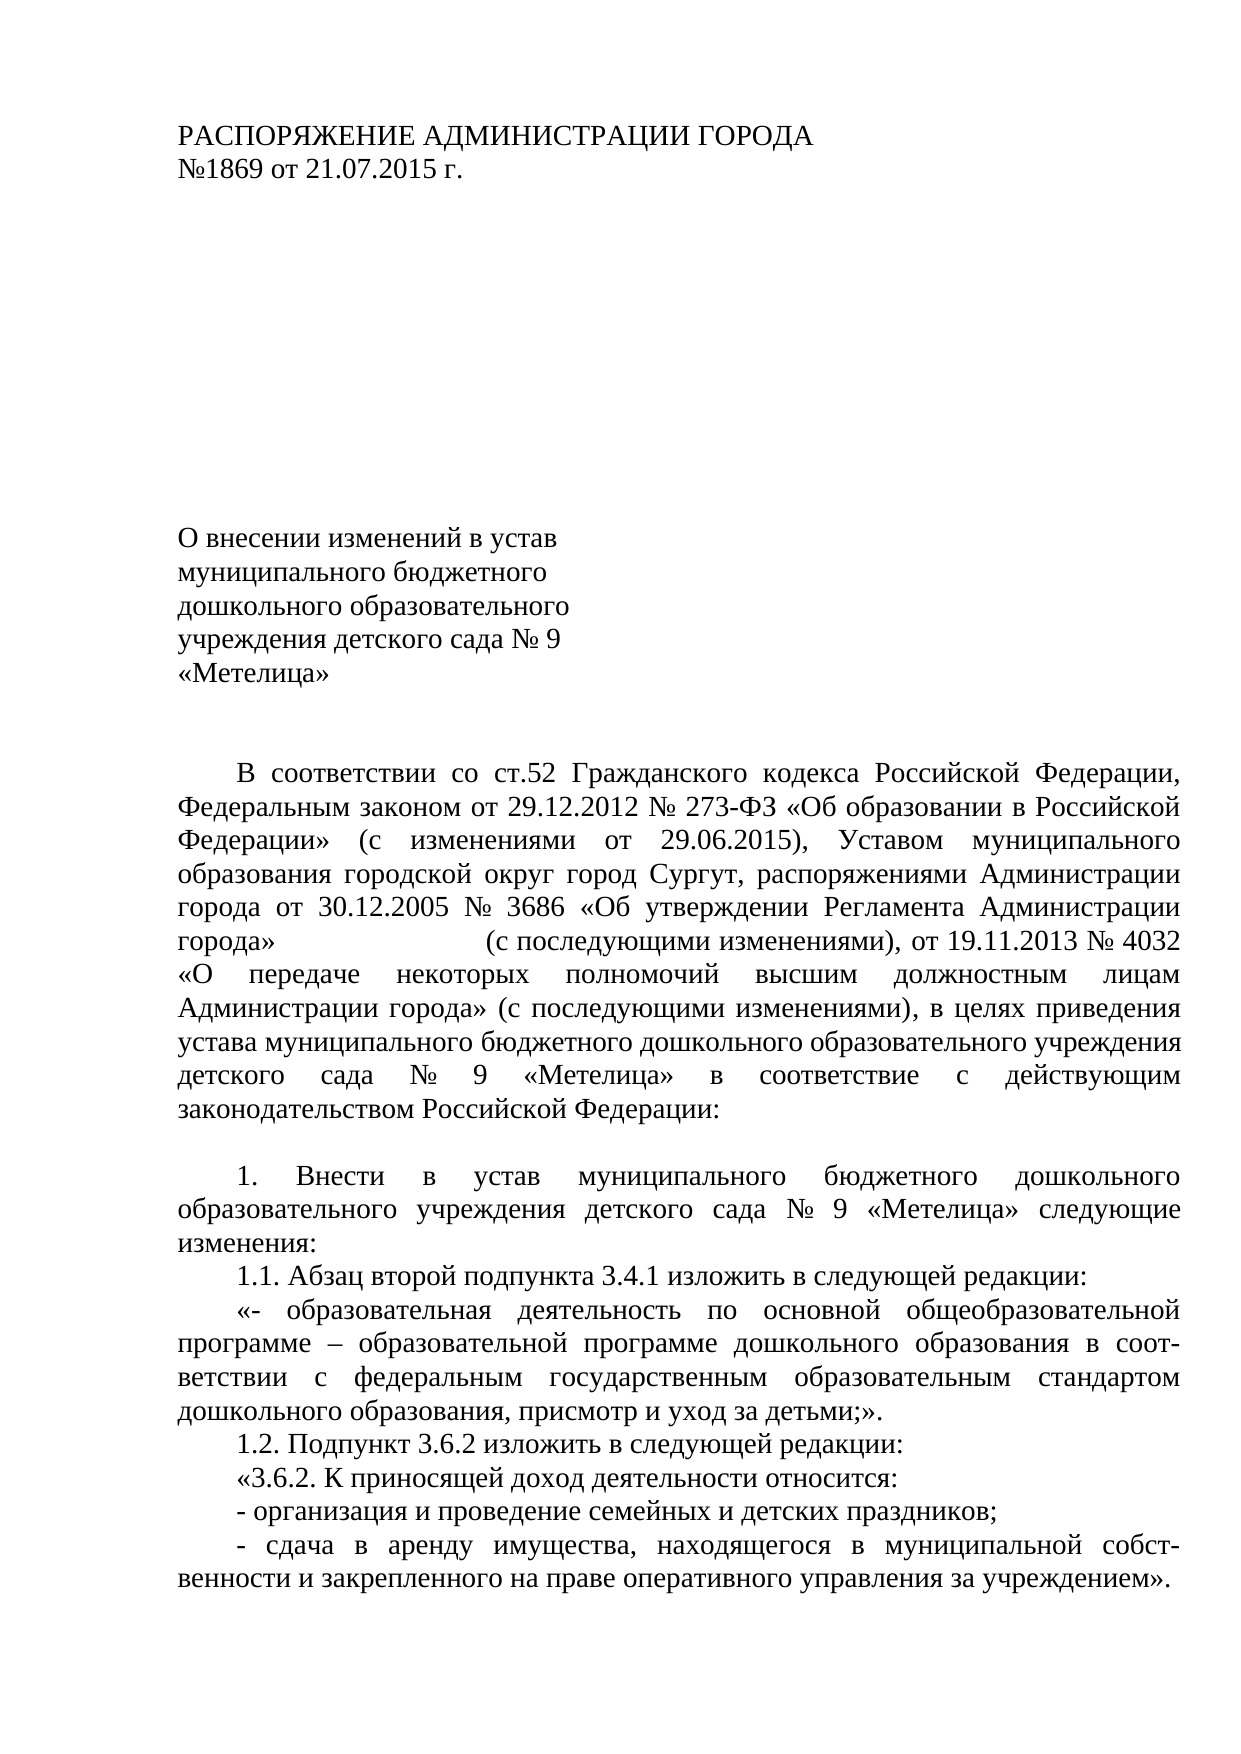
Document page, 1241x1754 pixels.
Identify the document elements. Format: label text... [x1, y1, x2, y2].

text «3.6.2. К приносящей доход деятельности относится: [177, 1460, 1181, 1493]
text В соответствии со ст.52 Гражданского кодекса Российской Федерации, Федеральным законом от 29.12.2012 № 273-ФЗ «Об образовании в Российской Федерации» (с изменениями от 29.06.2015), Уставом муниципального образования городской округ город Сургут, распоряжениями Администрации города от 30.12.2005 № 3686 «Об утверждении Регламента Администрации города» (с последующими изменениями), от 19.11.2013 № 4032 «О передаче некоторых полномочий высшим должностным лицам Администрации города» (с последующими изменениями), в целях приведения устава муниципального бюджетного дошкольного образовательного учреждения детского сада № 9 «Метелица» в соответствие с действующим законодательством Российской Федерации: [177, 755, 1181, 1124]
text «- образовательная деятельность по основной общеобразовательной программе – образовательной программе дошкольного образования в соот-ветствии с федеральным государственным образовательным стандартом дошкольного образования, присмотр и уход за детьми;». [177, 1292, 1181, 1426]
text №1869 от 21.07.2015 г. [177, 152, 646, 185]
text «Метелица» [177, 655, 646, 688]
text - сдача в аренду имущества, находящегося в муниципальной собст-венности и закрепленного на праве оперативного управления за учреждением». [177, 1527, 1181, 1594]
text 1. Внести в устав муниципального бюджетного дошкольного образовательного учреждения детского сада № 9 «Метелица» следующие изменения: [177, 1158, 1181, 1258]
text муниципального бюджетного [177, 554, 646, 588]
list 1.1. Абзац второй подпункта 3.4.1 изложить в следующей редакции: [177, 1258, 1181, 1292]
text 1.2. Подпункт 3.6.2 изложить в следующей редакции: [177, 1426, 1181, 1460]
text учреждения детского сада № 9 [177, 621, 646, 655]
text О внесении изменений в устав [177, 521, 646, 554]
text - организация и проведение семейных и детских праздников; [177, 1493, 1181, 1527]
text дошкольного образовательного [177, 588, 646, 621]
text РАСПОРЯЖЕНИЕ АДМИНИСТРАЦИИ ГОРОДА [177, 118, 1181, 152]
